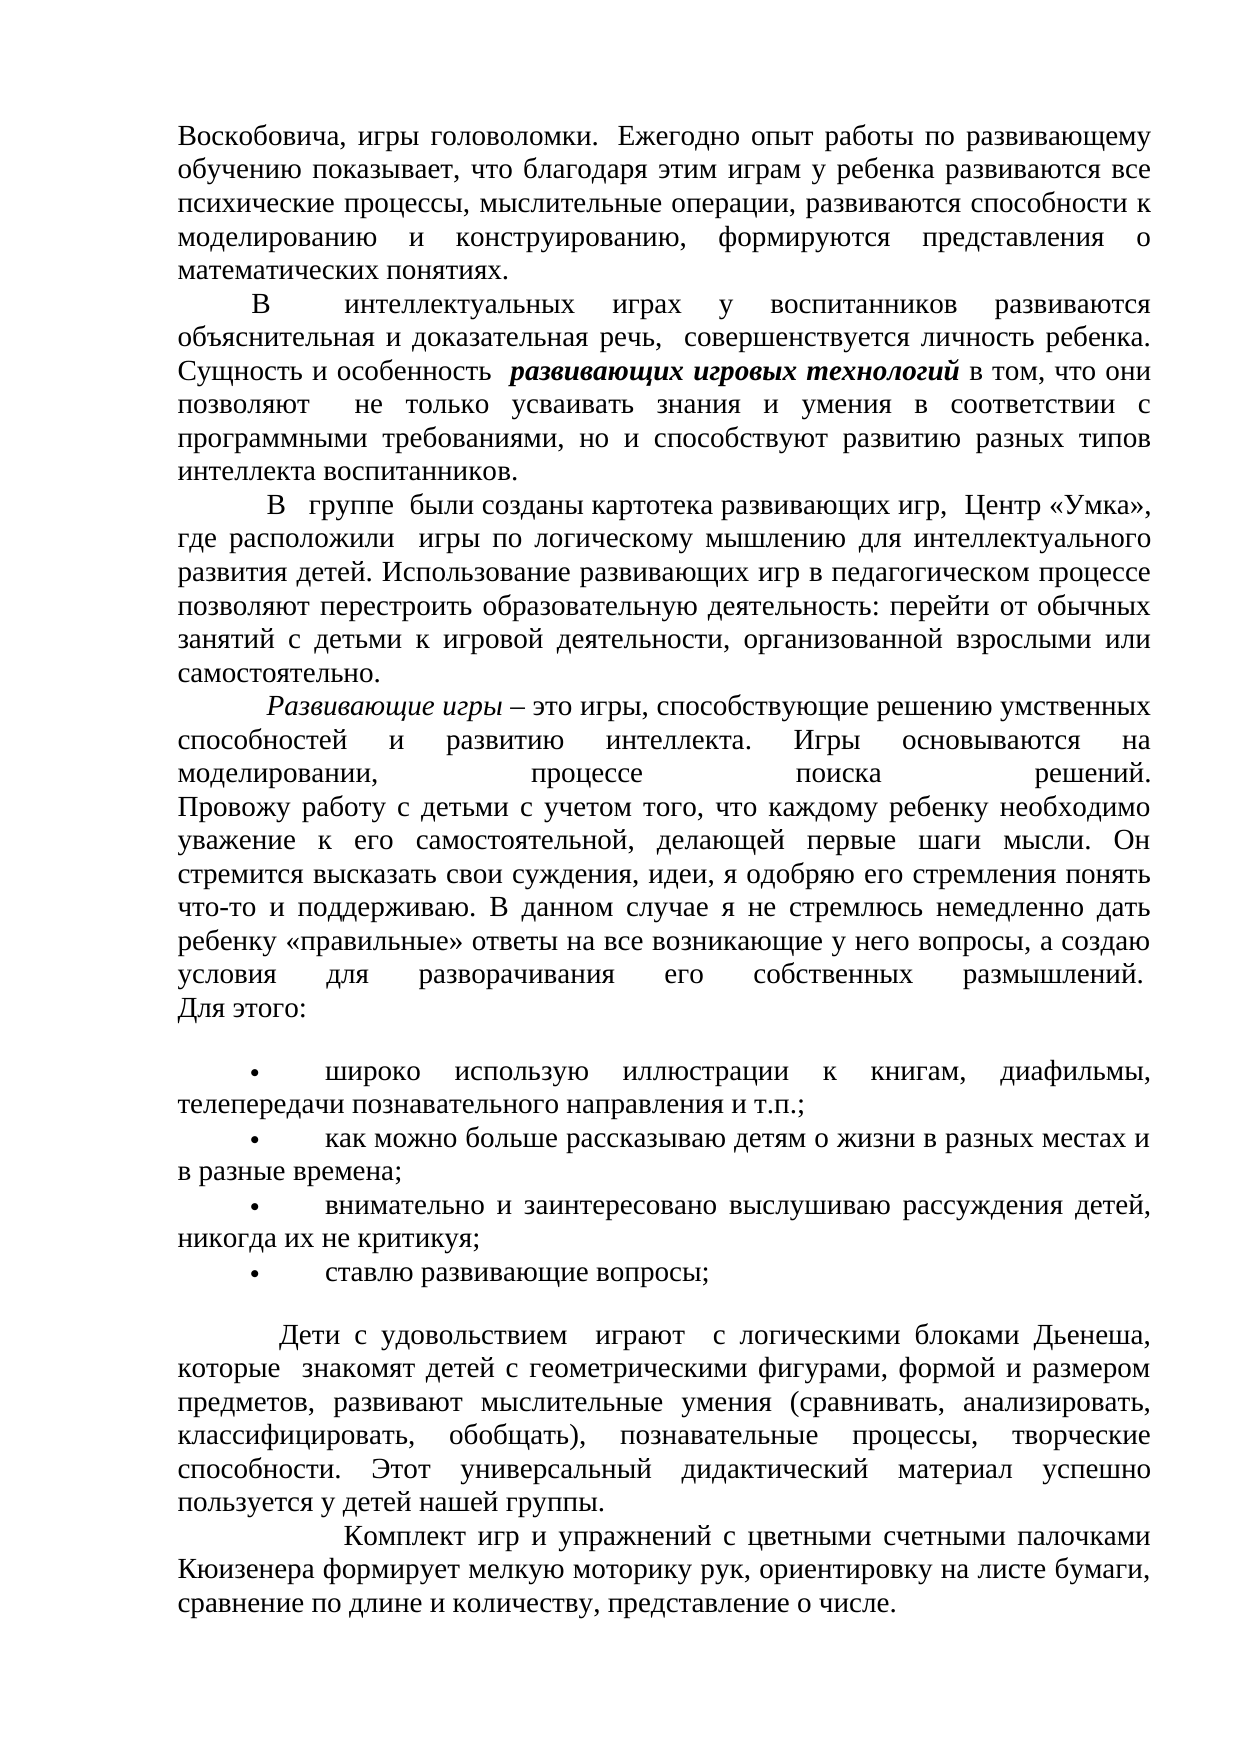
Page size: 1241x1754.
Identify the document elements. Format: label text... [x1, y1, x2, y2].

text Дети с удовольствием играют с логическими блоками Дьенеша, которые знакомят детей с геометрическими фигурами, формой и размером предметов, развивают мыслительные умения (сравнивать, анализировать, классифицировать, обобщать), познавательные процессы, творческие способности. Этот универсальный дидактический материал успешно пользуется у детей нашей группы. [177, 1317, 1152, 1518]
list как можно больше рассказываю детям о жизни в разных местах и в разные времена; [177, 1120, 1152, 1187]
list внимательно и заинтересовано выслушиваю рассуждения детей, никогда их не критикуя; [177, 1187, 1152, 1254]
list широко использую иллюстрации к книгам, диафильмы, телепередачи познавательного направления и т.п.; [177, 1053, 1152, 1120]
text Комплект игр и упражнений с цветными счетными палочками Кюизенера формирует мелкую моторику рук, ориентировку на листе бумаги, сравнение по длине и количеству, представление о числе. [177, 1518, 1152, 1619]
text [177, 118, 1152, 286]
text В интеллектуальных играх у воспитанников развиваются объяснительная и доказательная речь, совершенствуется личность ребенка. Сущность и особенность развивающих игровых технологий в том, что они позволяют не только усваивать знания и умения в соответствии с программными требованиями, но и способствуют развитию разных типов интеллекта воспитанников. [177, 286, 1152, 487]
text Развивающие игры – это игры, способствующие решению умственных способностей и развитию интеллекта. Игры основываются на моделировании, процессе поиска решений. Провожу работу с детьми с учетом того, что каждому ребенку необходимо уважение к его самостоятельной, делающей первые шаги мысли. Он стремится высказать свои суждения, идеи, я одобряю его стремления понять что-то и поддерживаю. В данном случае я не стремлюсь немедленно дать ребенку «правильные» ответы на все возникающие у него вопросы, а создаю условия для разворачивания его собственных размышлений. Для этого: [177, 688, 1152, 1024]
list ставлю развивающие вопросы; [177, 1254, 1152, 1288]
text В группе были созданы картотека развивающих игр, Центр «Умка», где расположили игры по логическому мышлению для интеллектуального развития детей. Использование развивающих игр в педагогическом процессе позволяют перестроить образовательную деятельность: перейти от обычных занятий с детьми к игровой деятельности, организованной взрослыми или самостоятельно. [177, 487, 1152, 688]
